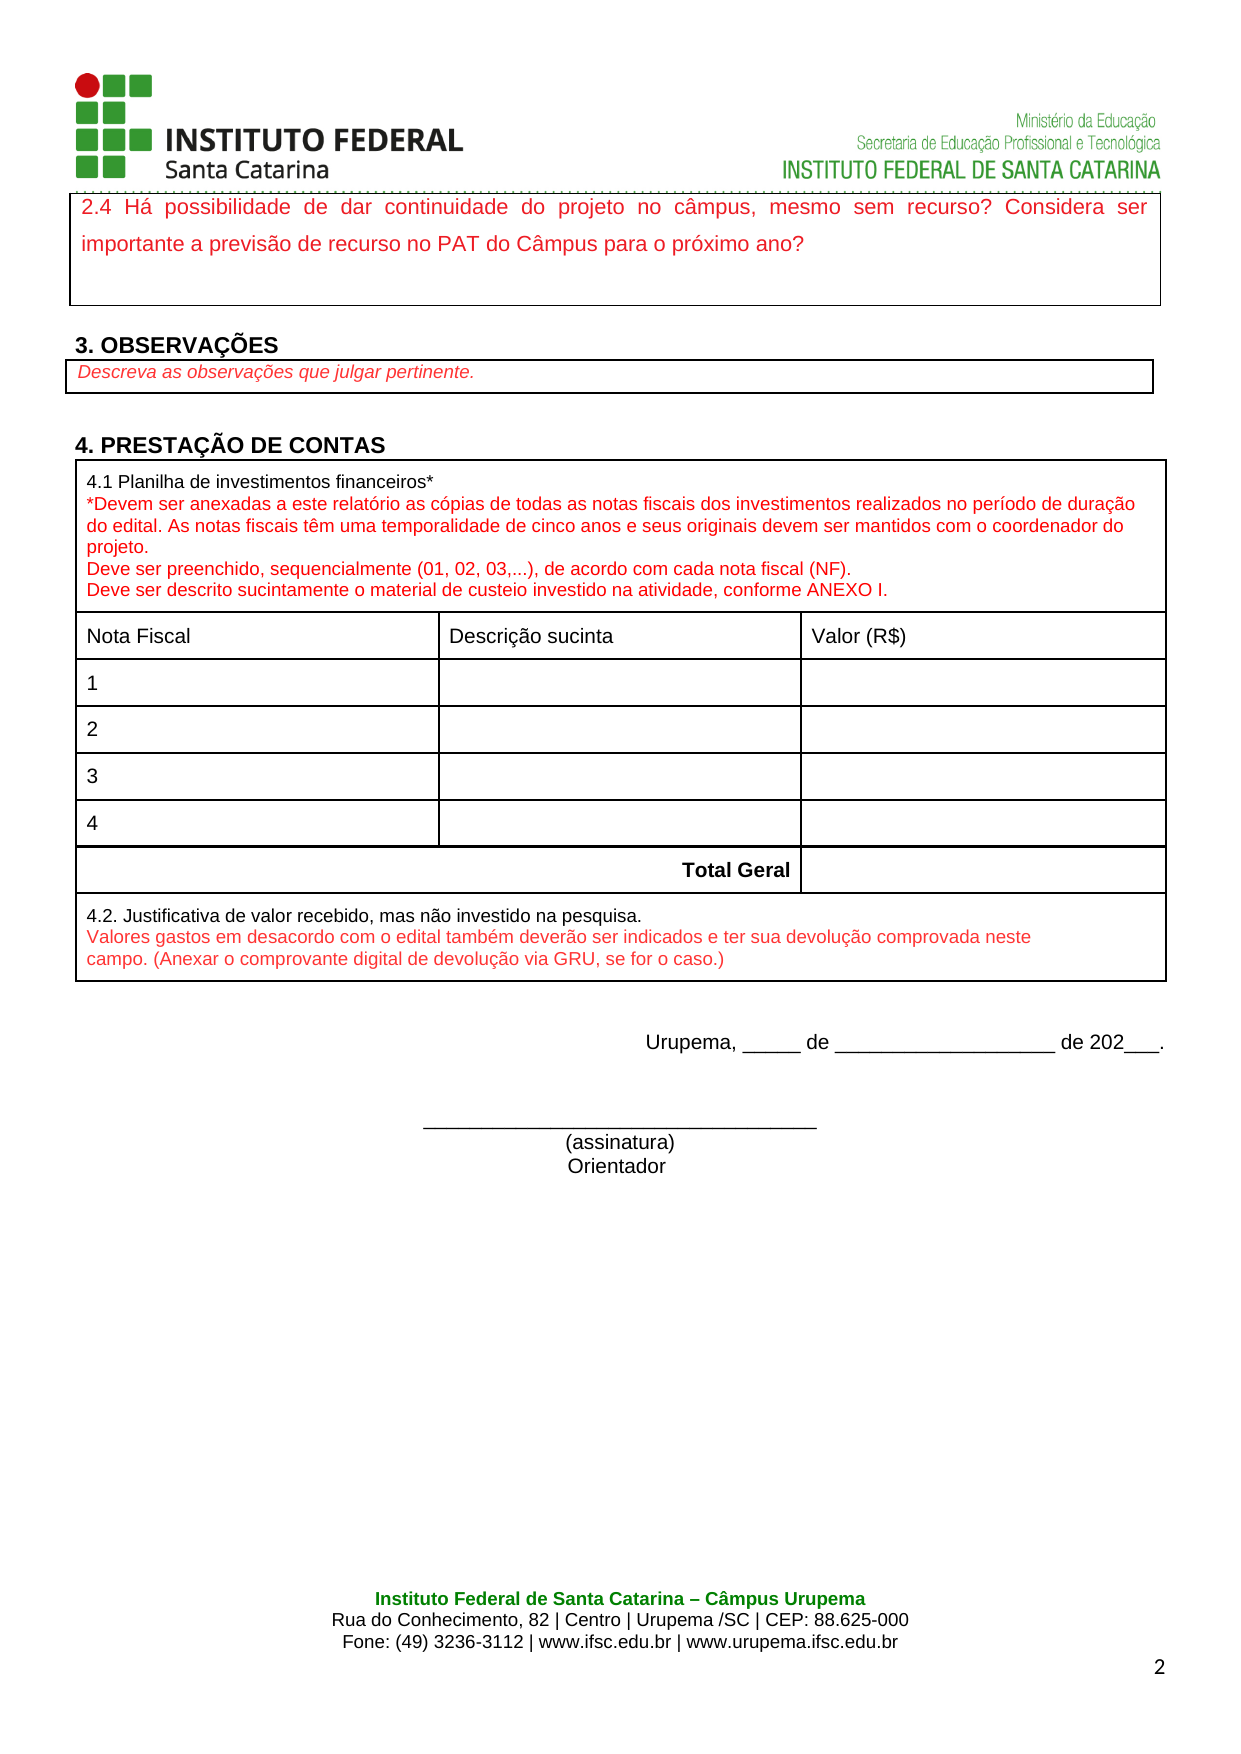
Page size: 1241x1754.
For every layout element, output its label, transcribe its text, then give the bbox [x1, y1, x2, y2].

table_cell [802, 801, 1165, 845]
text 4. PRESTAÇÃO DE CONTAS [75, 432, 1165, 459]
table_cell Descrição sucinta [440, 613, 800, 658]
text 3. OBSERVAÇÕES [75, 332, 1165, 359]
table_cell [802, 660, 1165, 705]
text (assinatura) [75, 1130, 1165, 1154]
table_cell [440, 801, 800, 845]
table_cell [440, 754, 800, 798]
table_cell [802, 754, 1165, 798]
table_cell [802, 707, 1165, 752]
table_header 4.1 Planilha de investimentos financeiros* *Devem ser anexadas a este relatório as cópias de todas as notas fiscais dos investimentos realizados no período de duração do edital. As notas fiscais têm uma temporalidade de cinco anos e seus originais devem ser mantidos com o coordenador do projeto. Deve ser preenchido, sequencialmente (01, 02, 03,...), de acordo com cada nota fiscal (NF). Deve ser descrito sucintamente o material de custeio investido na atividade, conforme ANEXO I. [77, 461, 1165, 611]
table_cell [440, 707, 800, 752]
table_cell 1 [77, 660, 438, 705]
table_cell [440, 660, 800, 705]
table_cell Valor (R$) [802, 613, 1165, 658]
text Orientador [75, 1154, 1158, 1178]
table_header Descreva as observações que julgar pertinente. [67, 361, 1152, 392]
text __________________________________ [75, 1106, 1165, 1130]
table_cell Total Geral [77, 848, 800, 892]
picture [75, 73, 1166, 193]
text Urupema, _____ de ___________________ de 202___. [75, 1030, 1165, 1054]
table_cell Nota Fiscal [77, 613, 438, 658]
table_cell 4.2. Justificativa de valor recebido, mas não investido na pesquisa. Valores gastos em desacordo com o edital também deverão ser indicados e ter sua devolução comprovada neste campo. (Anexar o comprovante digital de devolução via GRU, se for o caso.) [77, 894, 1165, 980]
table_cell 4 [77, 801, 438, 845]
table_cell 3 [77, 754, 438, 798]
table_cell 2 [77, 707, 438, 752]
table_cell [802, 848, 1165, 892]
